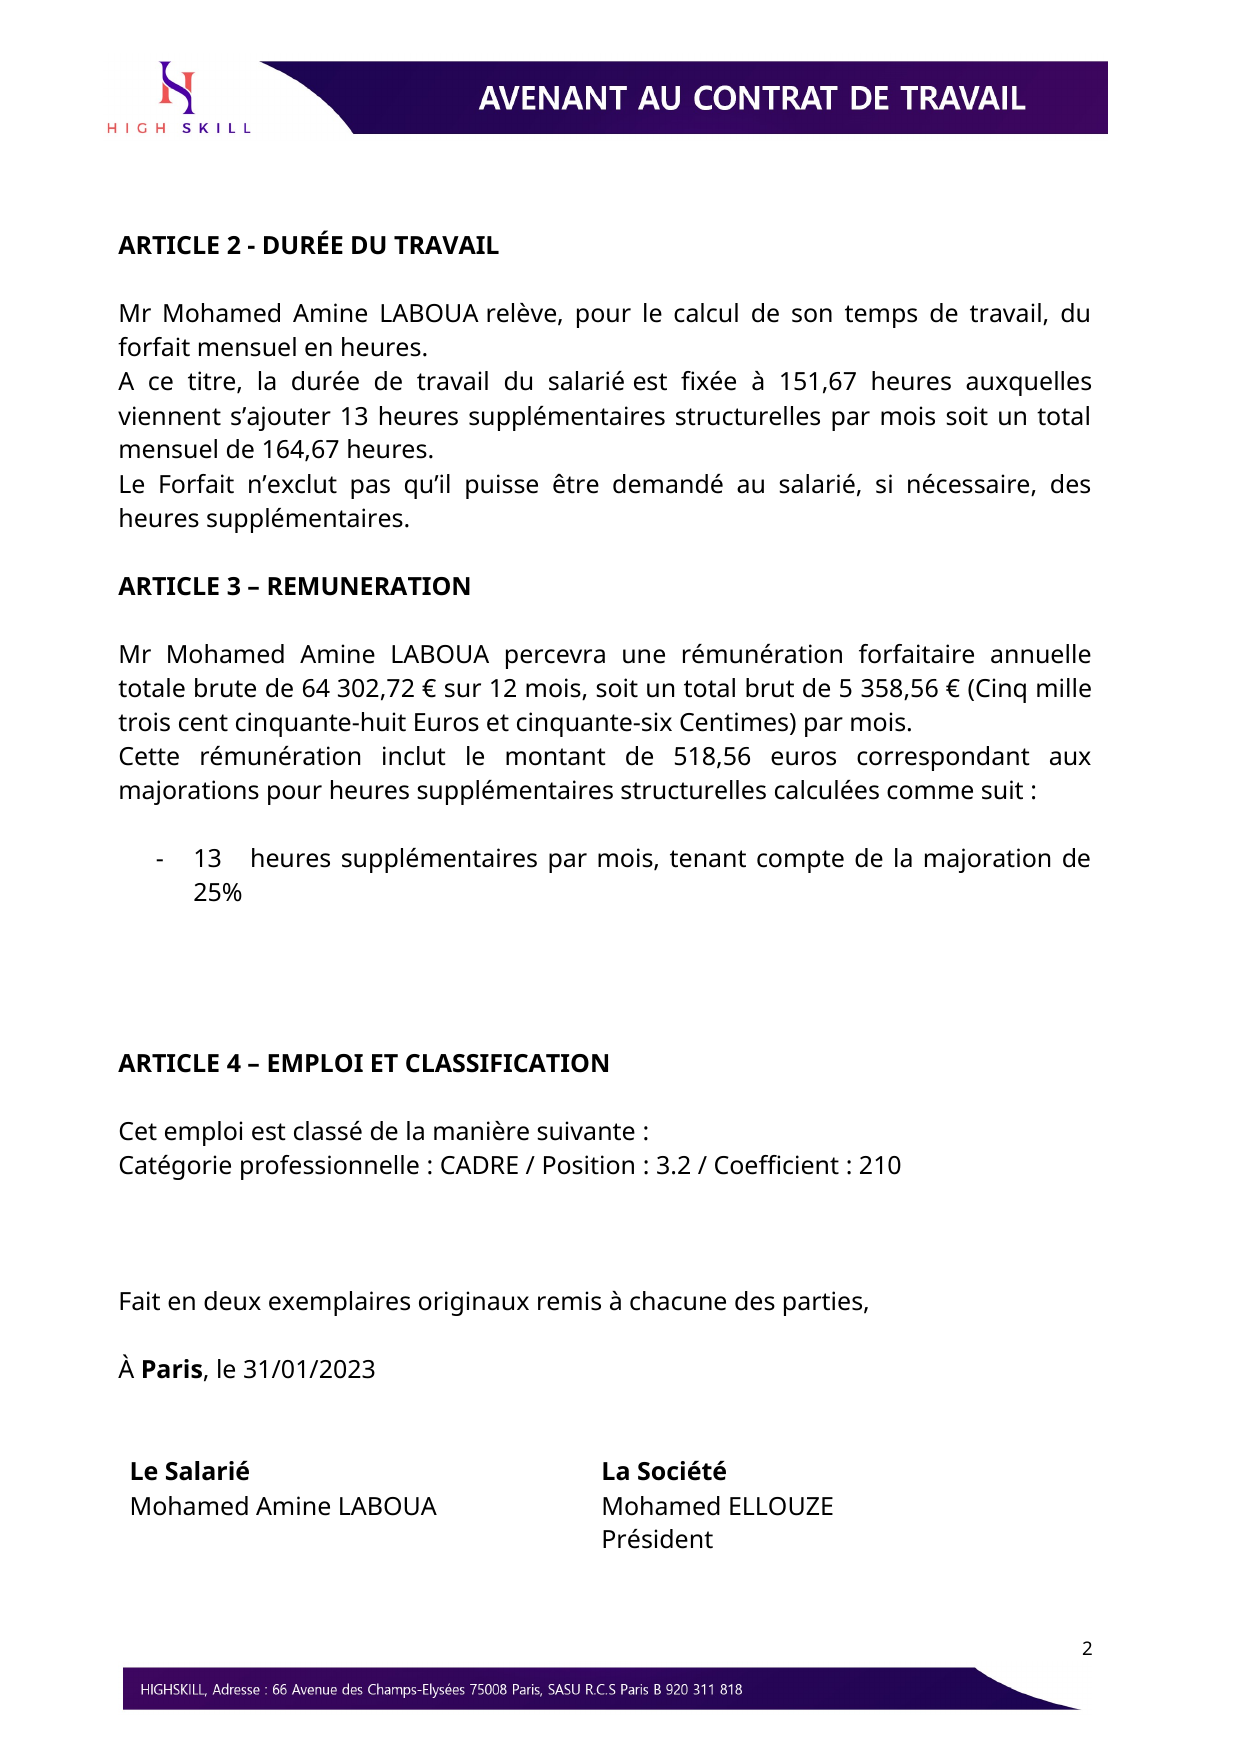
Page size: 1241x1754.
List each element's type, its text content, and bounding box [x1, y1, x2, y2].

text Mr Mohamed Amine LABOUA percevra une rémunération forfaitaire annuelle totale brute de 64 302,72 € sur 12 mois, soit un total brut de 5 358,56 € (Cinq mille trois cent cinquante-huit Euros et cinquante-six Centimes) par mois. [118, 637, 1092, 739]
text Fait en deux exemplaires originaux remis à chacune des parties, [118, 1284, 1092, 1318]
text A ce titre, la durée de travail du salarié est fixée à 151,67 heures auxquelles viennent s’ajouter 13 heures supplémentaires structurelles par mois soit un total mensuel de 164,67 heures. [118, 364, 1092, 466]
text ARTICLE 4 – EMPLOI ET CLASSIFICATION [118, 1045, 1092, 1079]
picture [103, 53, 1108, 141]
text ARTICLE 3 – REMUNERATION [118, 568, 1092, 602]
table_header La Société Mohamed ELLOUZE Président [590, 1454, 1062, 1556]
picture [118, 1661, 1093, 1715]
text Cet emploi est classé de la manière suivante : [118, 1113, 1092, 1147]
text Cette rémunération inclut le montant de 518,56 euros correspondant aux majorations pour heures supplémentaires structurelles calculées comme suit : [118, 739, 1092, 807]
table_header Le Salarié Mohamed Amine LABOUA [118, 1454, 590, 1556]
text ARTICLE 2 - DURÉE DU TRAVAIL [118, 228, 1092, 262]
text Le Forfait n’exclut pas qu’il puisse être demandé au salarié, si nécessaire, des heures supplémentaires. [118, 466, 1092, 534]
text À Paris, le 31/01/2023 [118, 1352, 1092, 1386]
text Mr Mohamed Amine LABOUA relève, pour le calcul de son temps de travail, du forfait mensuel en heures. [118, 296, 1092, 364]
text Catégorie professionnelle : CADRE / Position : 3.2 / Coefficient : 210 [118, 1147, 1092, 1182]
list 13 heures supplémentaires par mois, tenant compte de la majoration de 25% [156, 841, 1092, 909]
